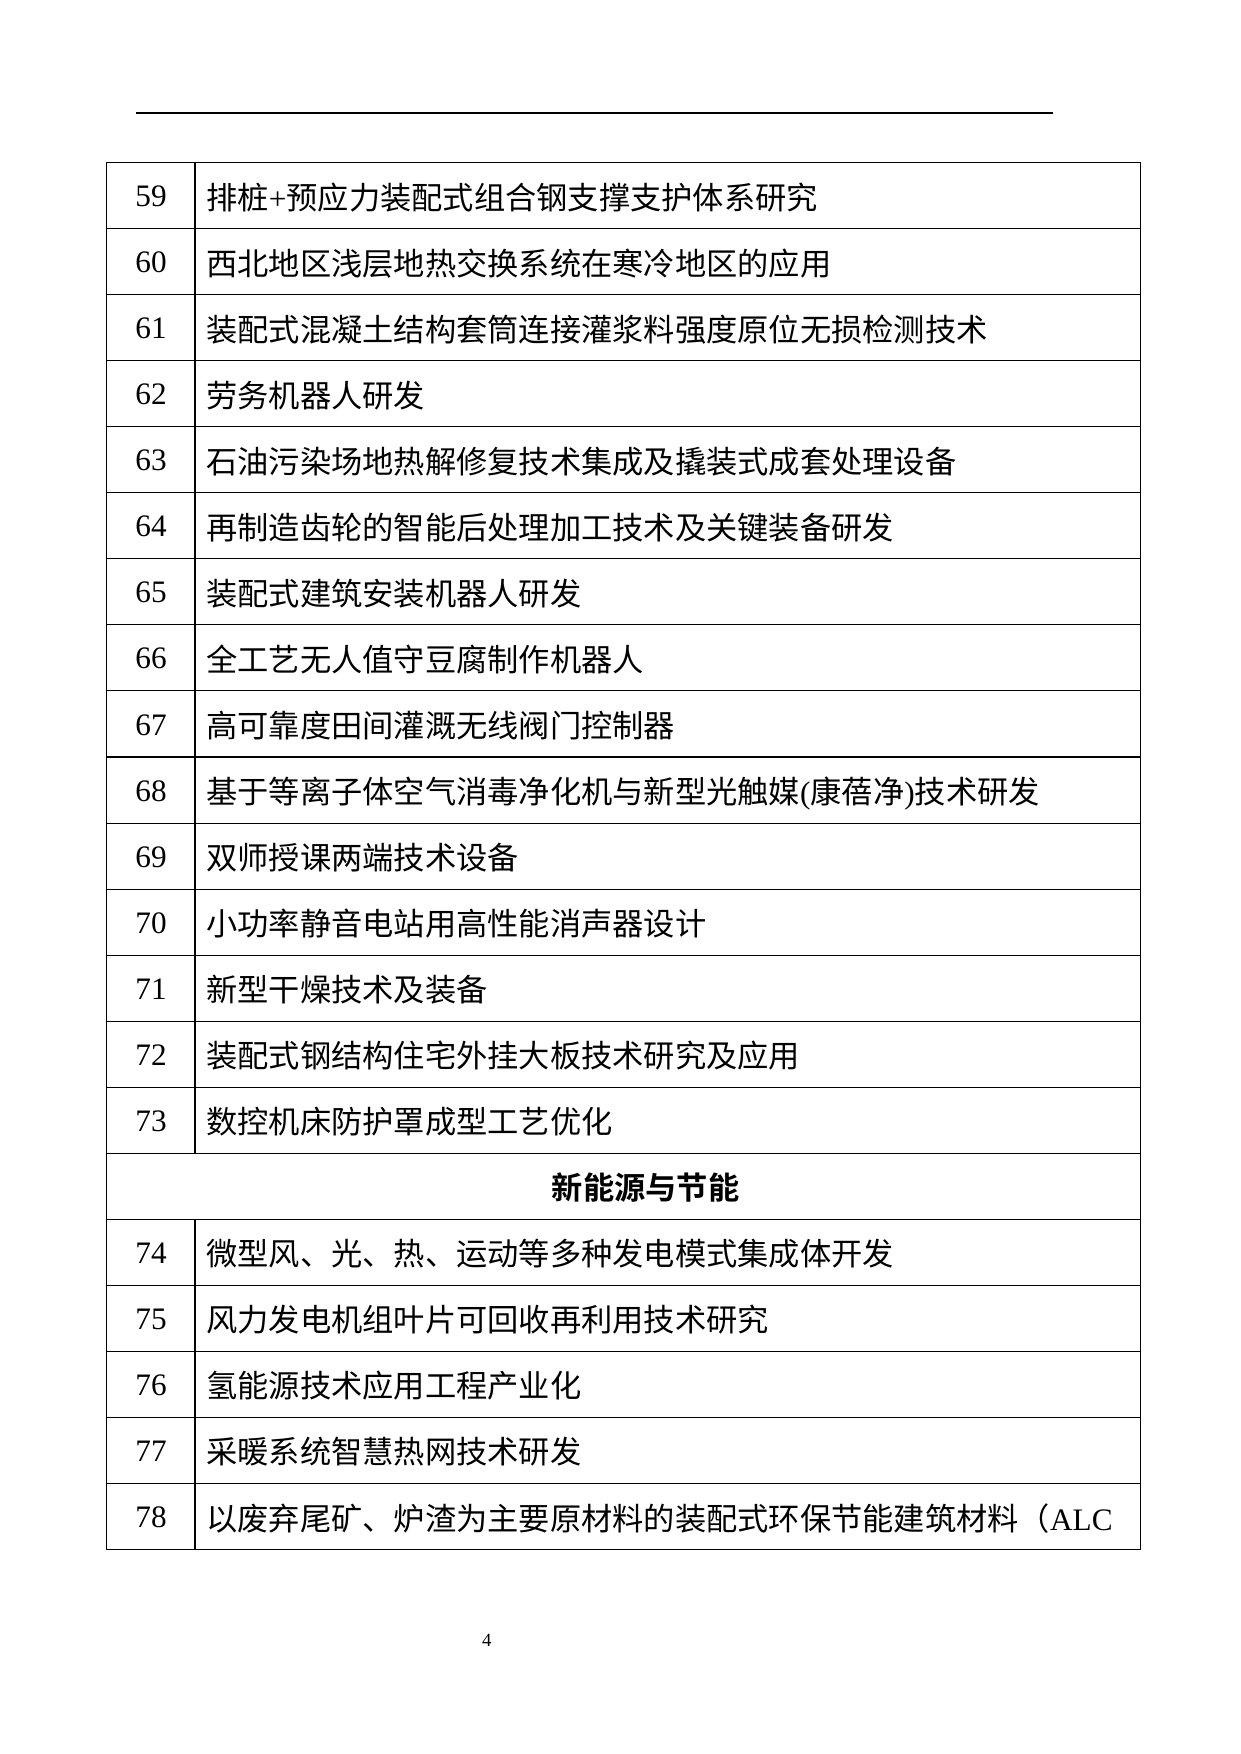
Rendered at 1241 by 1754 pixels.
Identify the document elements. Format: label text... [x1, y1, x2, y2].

table_cell 63 [107, 427, 194, 492]
table_cell 65 [107, 559, 194, 624]
table_cell 77 [107, 1418, 194, 1483]
table_cell 67 [107, 691, 194, 756]
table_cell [196, 1484, 1140, 1549]
table_cell 采暖系统智慧热网技术研发 [196, 1418, 1140, 1483]
table_cell 高可靠度田间灌溉无线阀门控制器 [196, 691, 1140, 756]
table_cell 66 [107, 625, 194, 690]
table_cell 装配式建筑安装机器人研发 [196, 559, 1140, 624]
table_cell 70 [107, 890, 194, 954]
table_cell 装配式钢结构住宅外挂大板技术研究及应用 [196, 1022, 1140, 1087]
table_cell 62 [107, 361, 194, 426]
table_cell 73 [107, 1088, 194, 1153]
table_cell 装配式混凝土结构套筒连接灌浆料强度原位无损检测技术 [196, 295, 1140, 360]
table_cell 71 [107, 956, 194, 1021]
table_cell 排桩+预应力装配式组合钢支撑支护体系研究 [196, 163, 1140, 228]
table_cell 78 [107, 1484, 194, 1549]
table_cell 微型风、光、热、运动等多种发电模式集成体开发 [196, 1220, 1140, 1285]
table_cell 新型干燥技术及装备 [196, 956, 1140, 1021]
table_cell 数控机床防护罩成型工艺优化 [196, 1088, 1140, 1153]
table_cell 劳务机器人研发 [196, 361, 1140, 426]
table_cell 风力发电机组叶片可回收再利用技术研究 [196, 1286, 1140, 1351]
table_cell 64 [107, 493, 194, 558]
table_cell 61 [107, 295, 194, 360]
table_cell 60 [107, 229, 194, 294]
table_cell 76 [107, 1352, 194, 1417]
table_cell 双师授课两端技术设备 [196, 824, 1140, 888]
table_cell 全工艺无人值守豆腐制作机器人 [196, 625, 1140, 690]
table_cell 西北地区浅层地热交换系统在寒冷地区的应用 [196, 229, 1140, 294]
table_cell 石油污染场地热解修复技术集成及撬装式成套处理设备 [196, 427, 1140, 492]
table_cell 氢能源技术应用工程产业化 [196, 1352, 1140, 1417]
table_cell 75 [107, 1286, 194, 1351]
table_cell 新能源与节能 [107, 1154, 1140, 1219]
table_cell 基于等离子体空气消毒净化机与新型光触媒(康蓓净)技术研发 [196, 758, 1140, 822]
table_cell 小功率静音电站用高性能消声器设计 [196, 890, 1140, 954]
table_cell 68 [107, 758, 194, 822]
table_cell 再制造齿轮的智能后处理加工技术及关键装备研发 [196, 493, 1140, 558]
table_cell 69 [107, 824, 194, 888]
table_cell 72 [107, 1022, 194, 1087]
table_cell 74 [107, 1220, 194, 1285]
table_cell 59 [107, 163, 194, 228]
